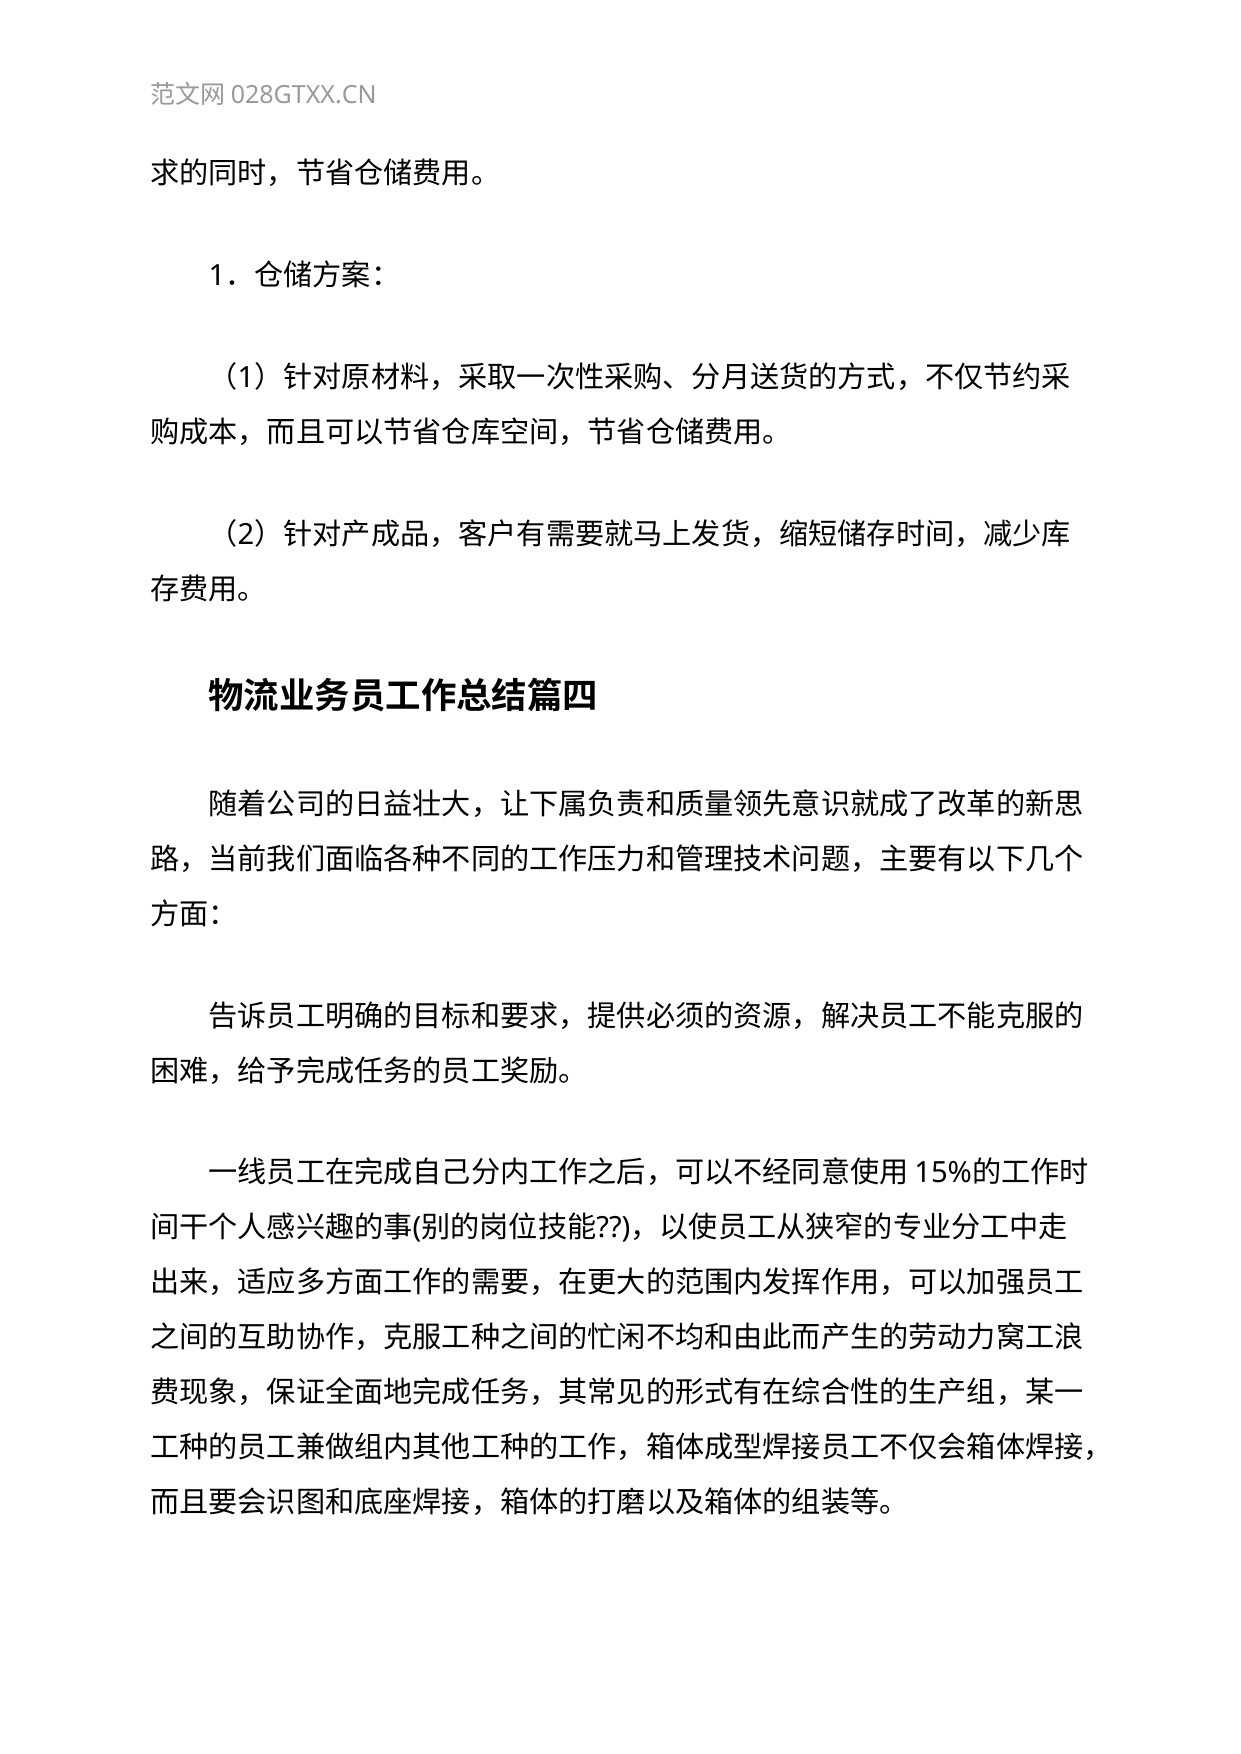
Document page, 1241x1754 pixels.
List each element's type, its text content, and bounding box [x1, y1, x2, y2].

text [150, 150, 1090, 192]
text 物流业务员工作总结篇四 [150, 667, 1090, 718]
text 一线员工在完成自己分内工作之后，可以不经同意使用15%的工作时间干个人感兴趣的事(别的岗位技能??)，以使员工从狭窄的专业分工中走出来，适应多方面工作的需要，在更大的范围内发挥作用，可以加强员工之间的互助协作，克服工种之间的忙闲不均和由此而产生的劳动力窝工浪费现象，保证全面地完成任务，其常见的形式有在综合性的生产组，某一工种的员工兼做组内其他工种的工作，箱体成型焊接员工不仅会箱体焊接，而且要会识图和底座焊接，箱体的打磨以及箱体的组装等。 [150, 1149, 1090, 1521]
text （2）针对产成品，客户有需要就马上发货，缩短储存时间，减少库存费用。 [150, 511, 1090, 608]
text 告诉员工明确的目标和要求，提供必须的资源，解决员工不能克服的困难，给予完成任务的员工奖励。 [150, 992, 1090, 1089]
text 随着公司的日益壮大，让下属负责和质量领先意识就成了改革的新思路，当前我们面临各种不同的工作压力和管理技术问题，主要有以下几个方面： [150, 781, 1090, 933]
text 1．仓储方案： [150, 252, 1090, 294]
text （1）针对原材料，采取一次性采购、分月送货的方式，不仅节约采购成本，而且可以节省仓库空间，节省仓储费用。 [150, 354, 1090, 451]
